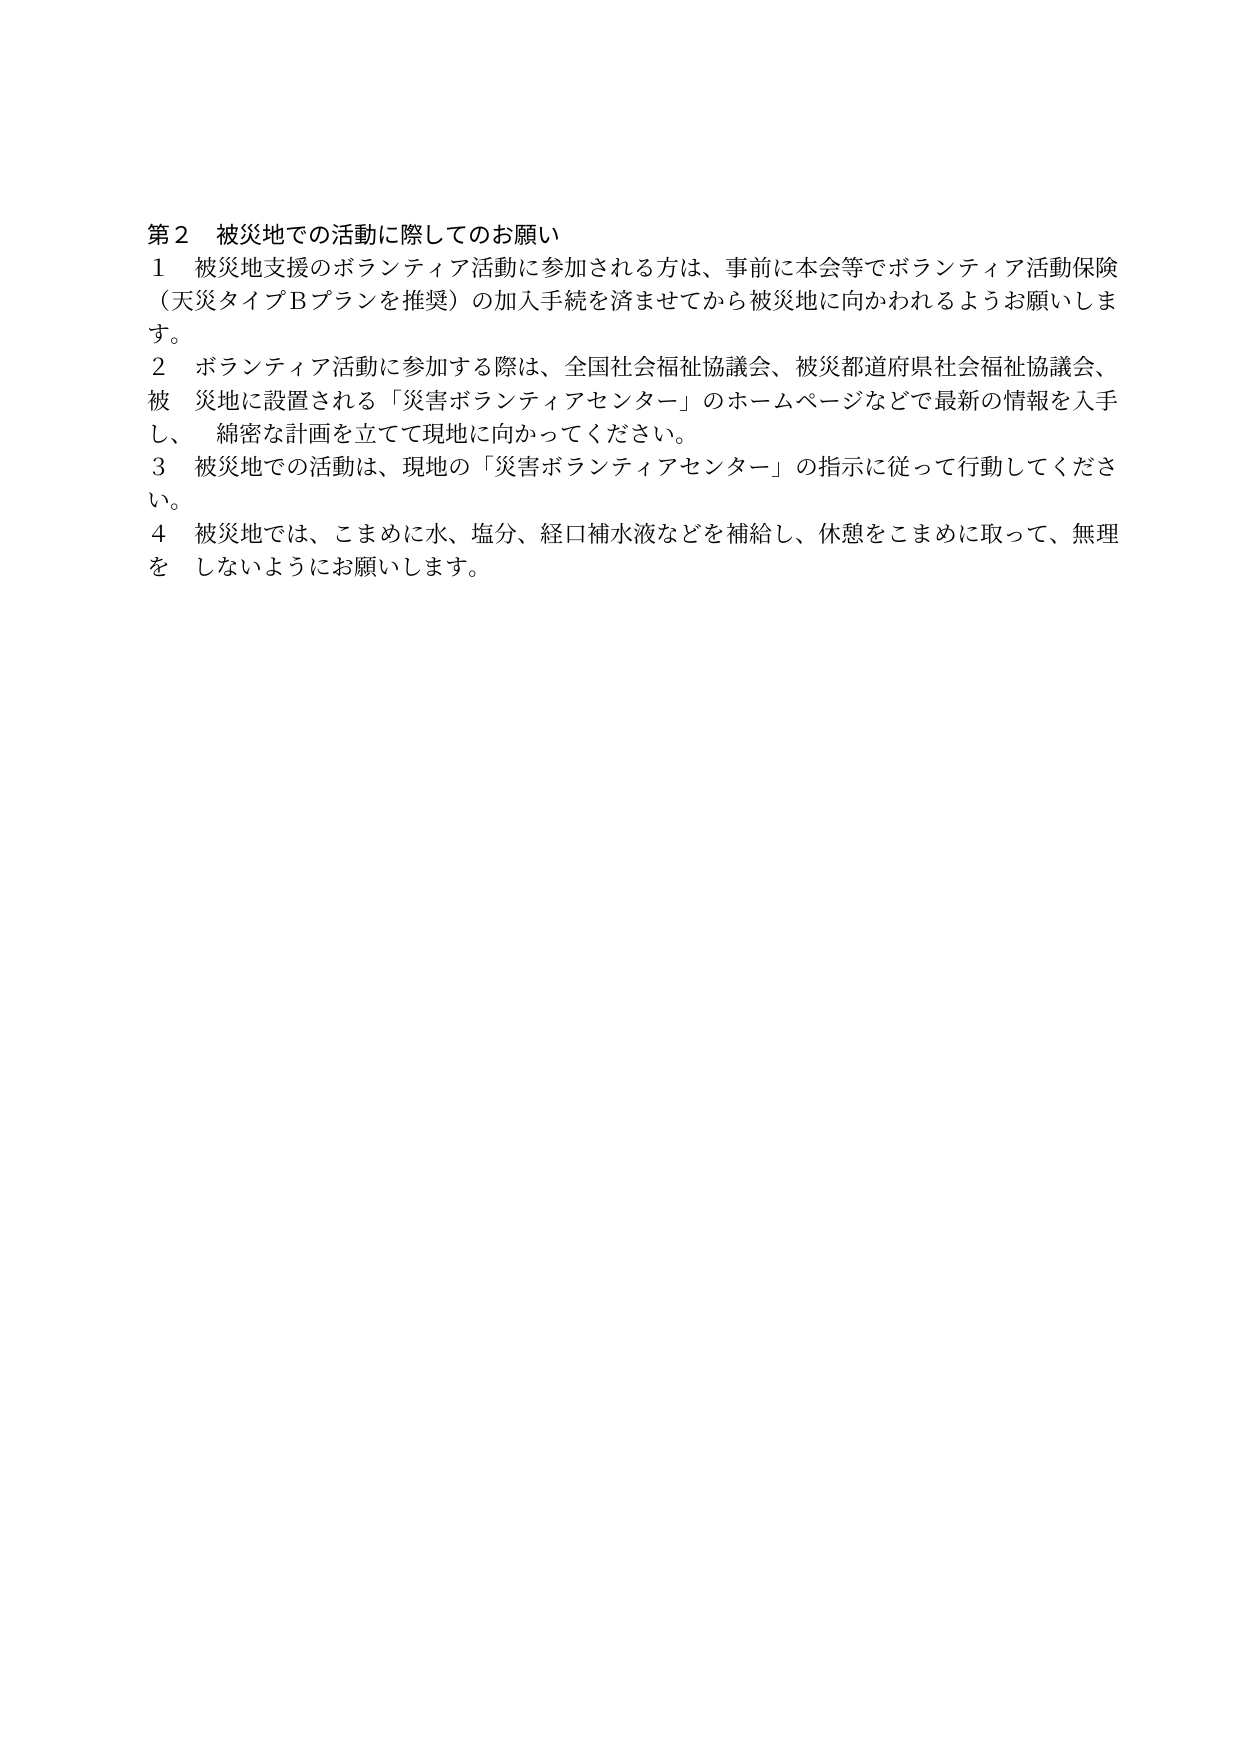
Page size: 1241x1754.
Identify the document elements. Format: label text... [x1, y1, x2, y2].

text 第２ 被災地での活動に際してのお願い [148, 216, 1122, 250]
text １ 被災地支援のボランティア活動に参加される方は、事前に本会等でボランティア活動保険 （天災タイプＢプランを推奨）の加入手続を済ませてから被災地に向かわれるようお願いしま す。 [148, 250, 1122, 349]
text ３ 被災地での活動は、現地の「災害ボランティアセンター」の指示に従って行動してください。 [148, 449, 1122, 516]
text ２ ボランティア活動に参加する際は、全国社会福祉協議会、被災都道府県社会福祉協議会、被 災地に設置される「災害ボランティアセンター」のホームページなどで最新の情報を入手し、 綿密な計画を立てて現地に向かってください。 [148, 349, 1122, 449]
text ４ 被災地では、こまめに水、塩分、経口補水液などを補給し、休憩をこまめに取って、無理を しないようにお願いします。 [148, 516, 1122, 582]
